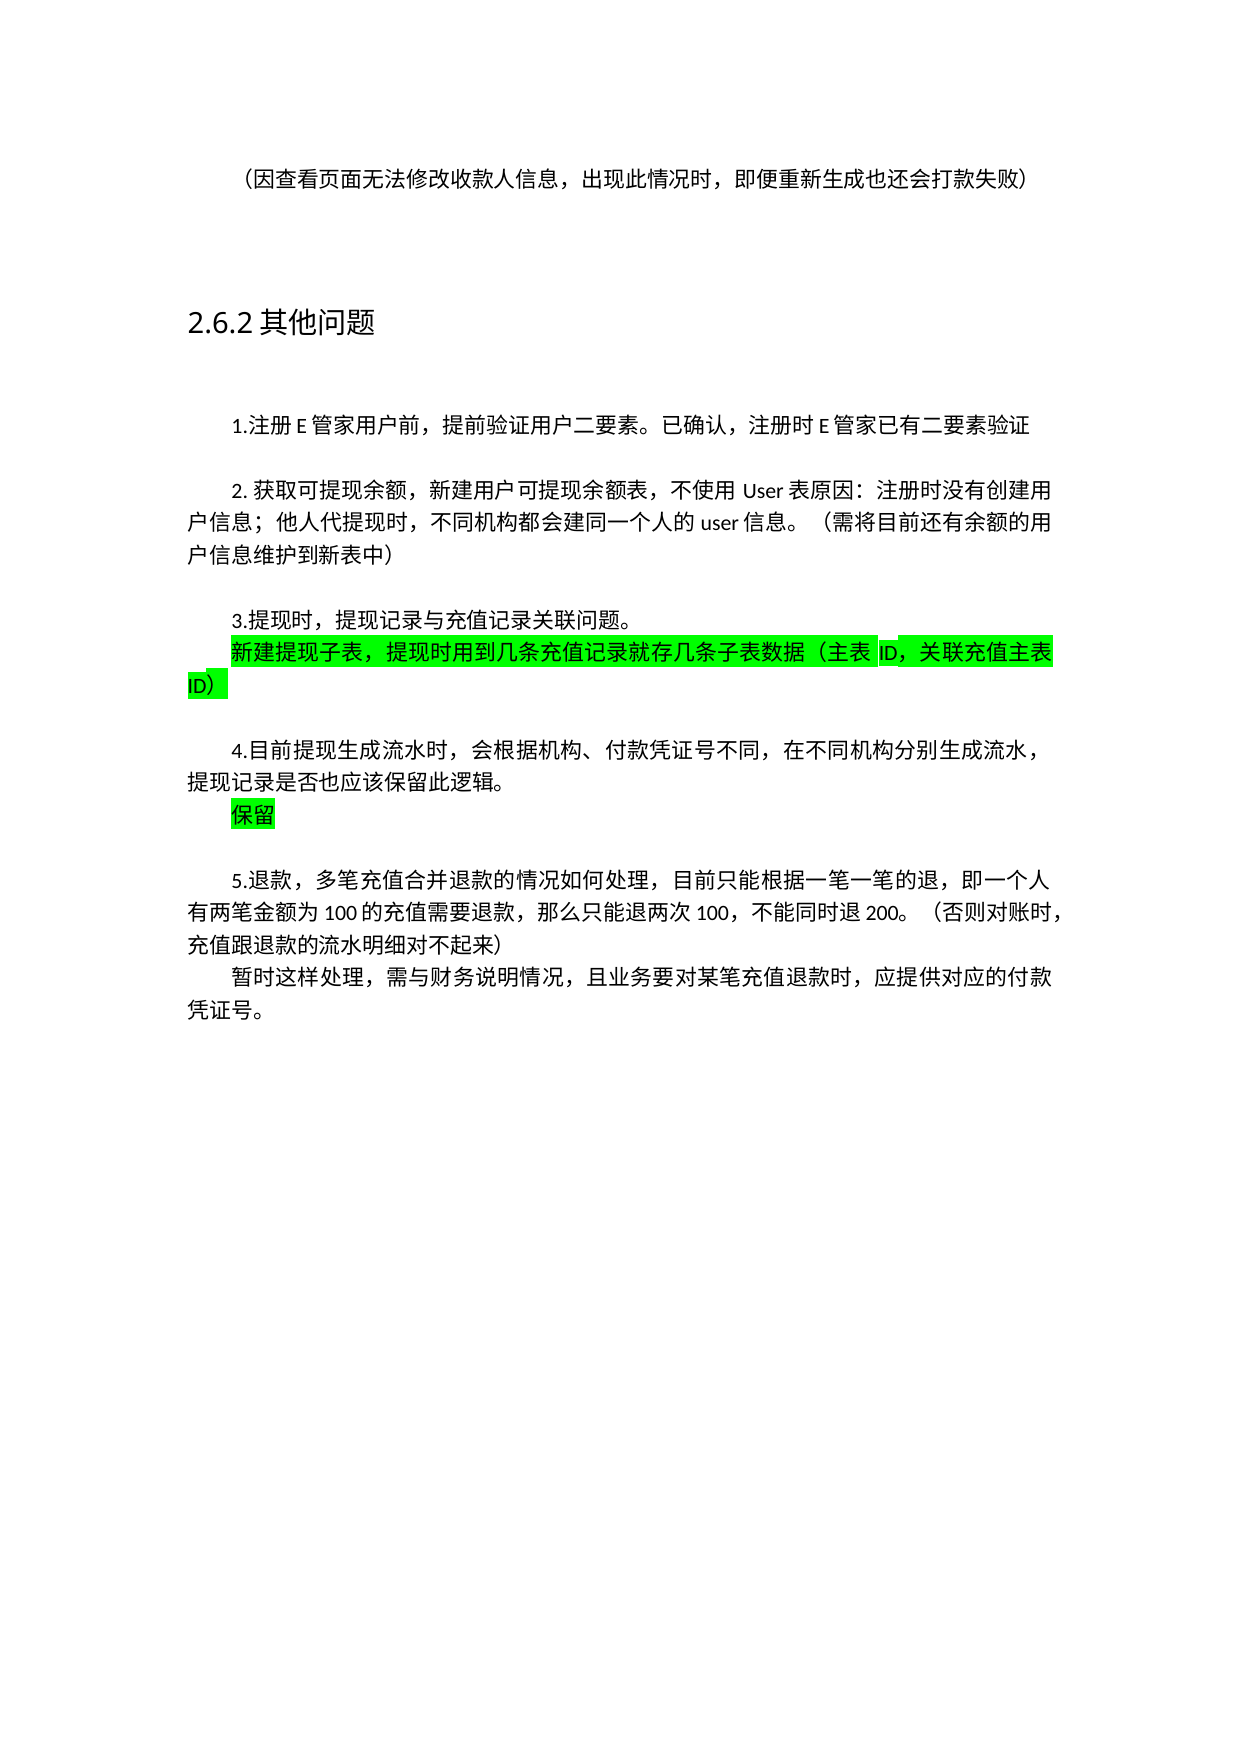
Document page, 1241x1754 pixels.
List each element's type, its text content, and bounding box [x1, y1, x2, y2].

text 4.目前提现生成流水时，会根据机构、付款凭证号不同，在不同机构分别生成流水，提现记录是否也应该保留此逻辑。 [187, 732, 1053, 797]
text 暂时这样处理，需与财务说明情况，且业务要对某笔充值退款时，应提供对应的付款凭证号。 [187, 960, 1053, 1025]
text 新建提现子表，提现时用到几条充值记录就存几条子表数据（主表ID，关联充值主表ID） [187, 635, 1053, 700]
text 1.注册E管家用户前，提前验证用户二要素。已确认，注册时E管家已有二要素验证 [187, 407, 1053, 440]
text （因查看页面无法修改收款人信息，出现此情况时，即便重新生成也还会打款失败） [187, 162, 1053, 194]
subtitle 2.6.2其他问题 [187, 289, 1053, 354]
text 3.提现时，提现记录与充值记录关联问题。 [187, 602, 1053, 635]
text 5.退款，多笔充值合并退款的情况如何处理，目前只能根据一笔一笔的退，即一个人有两笔金额为100的充值需要退款，那么只能退两次100，不能同时退200。（否则对账时，充值跟退款的流水明细对不起来） [187, 862, 1053, 960]
text 保留 [187, 797, 1053, 830]
text 2. 获取可提现余额，新建用户可提现余额表，不使用User表原因：注册时没有创建用户信息；他人代提现时，不同机构都会建同一个人的user信息。（需将目前还有余额的用户信息维护到新表中） [187, 472, 1053, 570]
